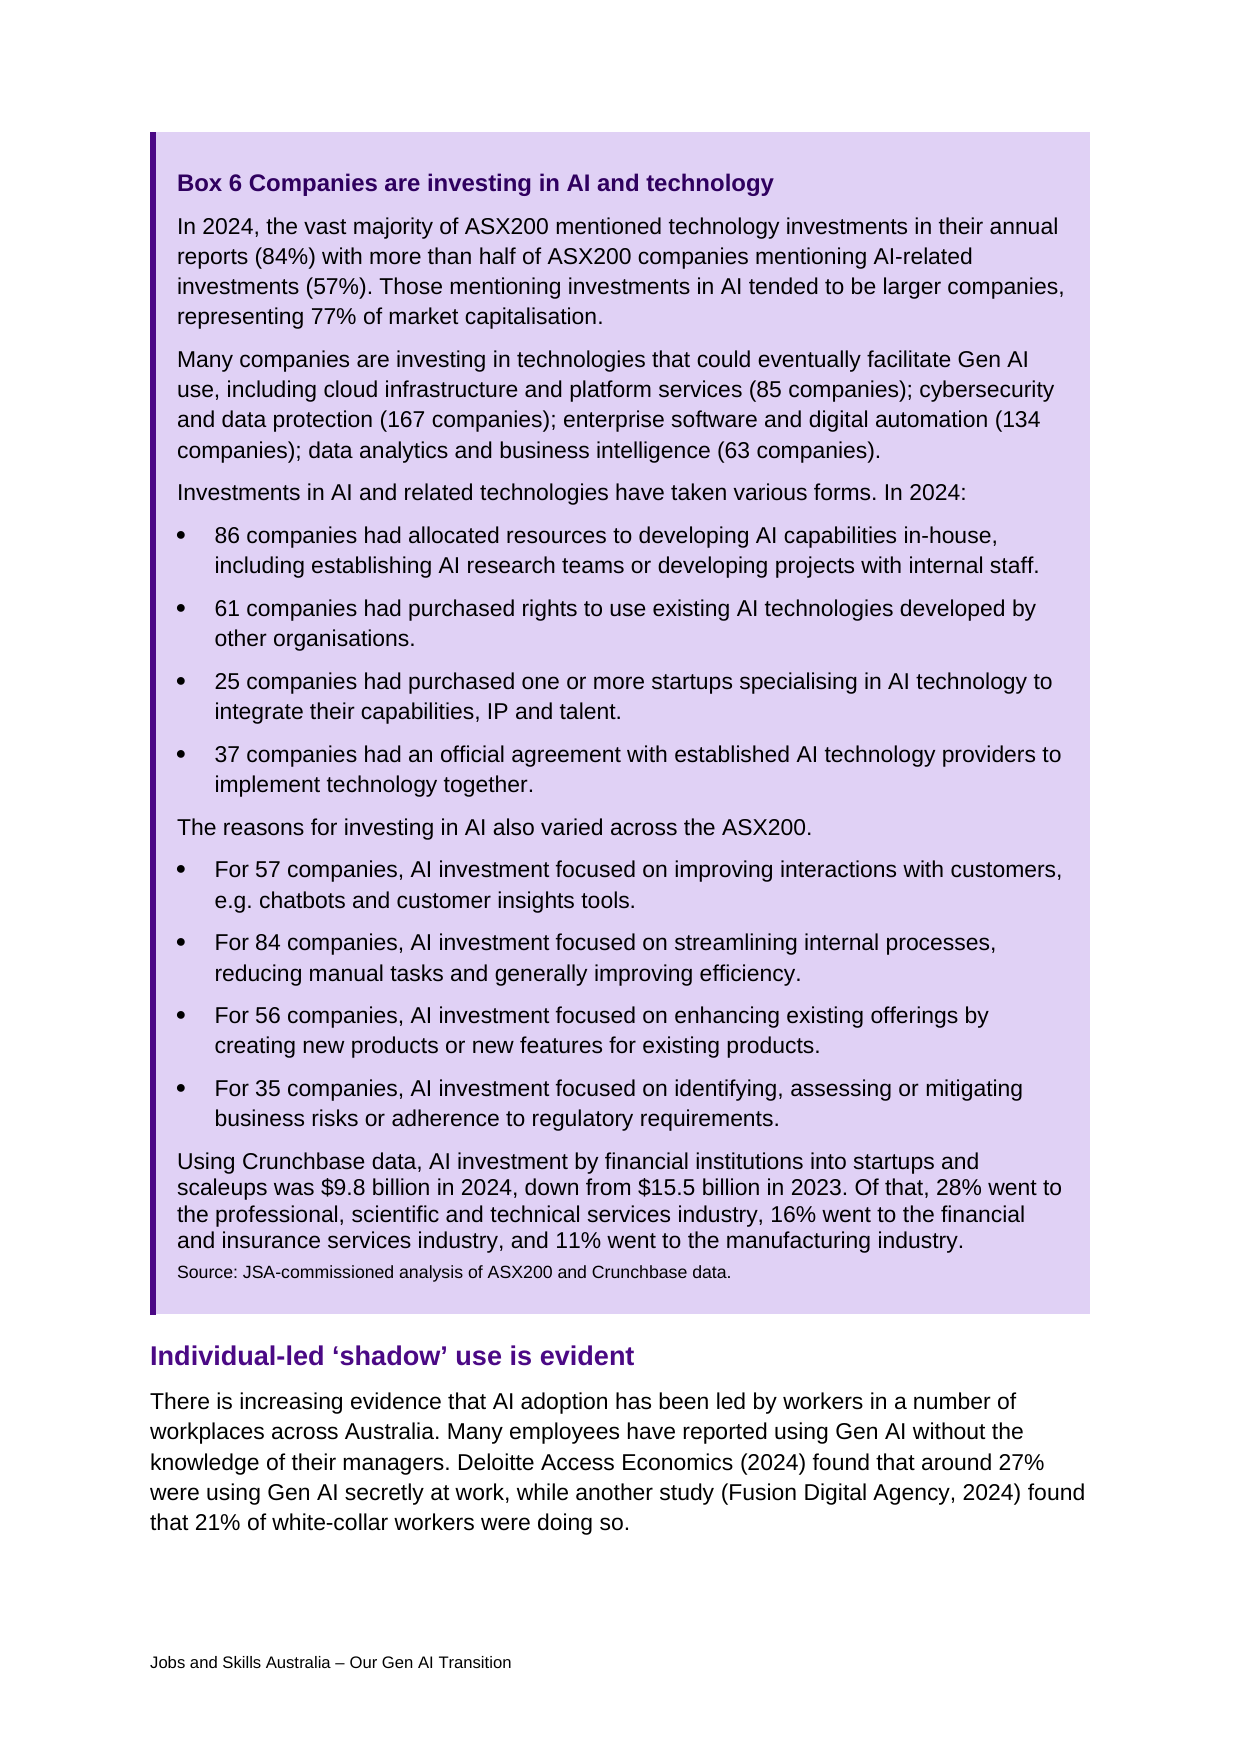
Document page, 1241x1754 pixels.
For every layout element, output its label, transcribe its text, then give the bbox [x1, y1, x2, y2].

subtitle Individual-led ‘shadow’ use is evident [150, 1339, 1090, 1371]
text There is increasing evidence that AI adoption has been led by workers in a number of workplaces across Australia. Many employees have reported using Gen AI without the knowledge of their managers. Deloitte Access Economics found that around 27% were using Gen AI secretly at work, while another study found that 21% of white-collar workers were doing so. [150, 1388, 1090, 1535]
table_header Box 6 Companies are investing in AI and technology In 2024, the vast majority of ASX200 mentioned technology investments in their annual reports (84%) with more than half of ASX200 companies mentioning AI-related investments (57%). Those mentioning investments in AI tended to be larger companies, representing 77% of market capitalisation. Many companies are investing in technologies that could eventually facilitate Gen AI use, including cloud infrastructure and platform services (85 companies); cybersecurity and data protection (167 companies); enterprise software and digital automation (134 companies); data analytics and business intelligence (63 companies). Investments in AI and related technologies have taken various forms. In 2024: 86 companies had allocated resources to developing AI capabilities in-house, including establishing AI research teams or developing projects with internal staff. 61 companies had purchased rights to use existing AI technologies developed by other organisations. 25 companies had purchased one or more startups specialising in AI technology to integrate their capabilities, IP and talent. 37 companies had an official agreement with established AI technology providers to implement technology together. The reasons for investing in AI also varied across the ASX200. For 57 companies, AI investment focused on improving interactions with customers, e.g. chatbots and customer insights tools. For 84 companies, AI investment focused on streamlining internal processes, reducing manual tasks and generally improving efficiency. For 56 companies, AI investment focused on enhancing existing offerings by creating new products or new features for existing products. For 35 companies, AI investment focused on identifying, assessing or mitigating business risks or adherence to regulatory requirements. Using Crunchbase data, AI investment by financial institutions into startups and scaleups was $9.8 billion in 2024, down from $15.5 billion in 2023. Of that, 28% went to the professional, scientific and technical services industry, 16% went to the financial and insurance services industry, and 11% went to the manufacturing industry. Source: JSA-commissioned analysis of ASX200 and Crunchbase data. [156, 132, 1090, 1314]
